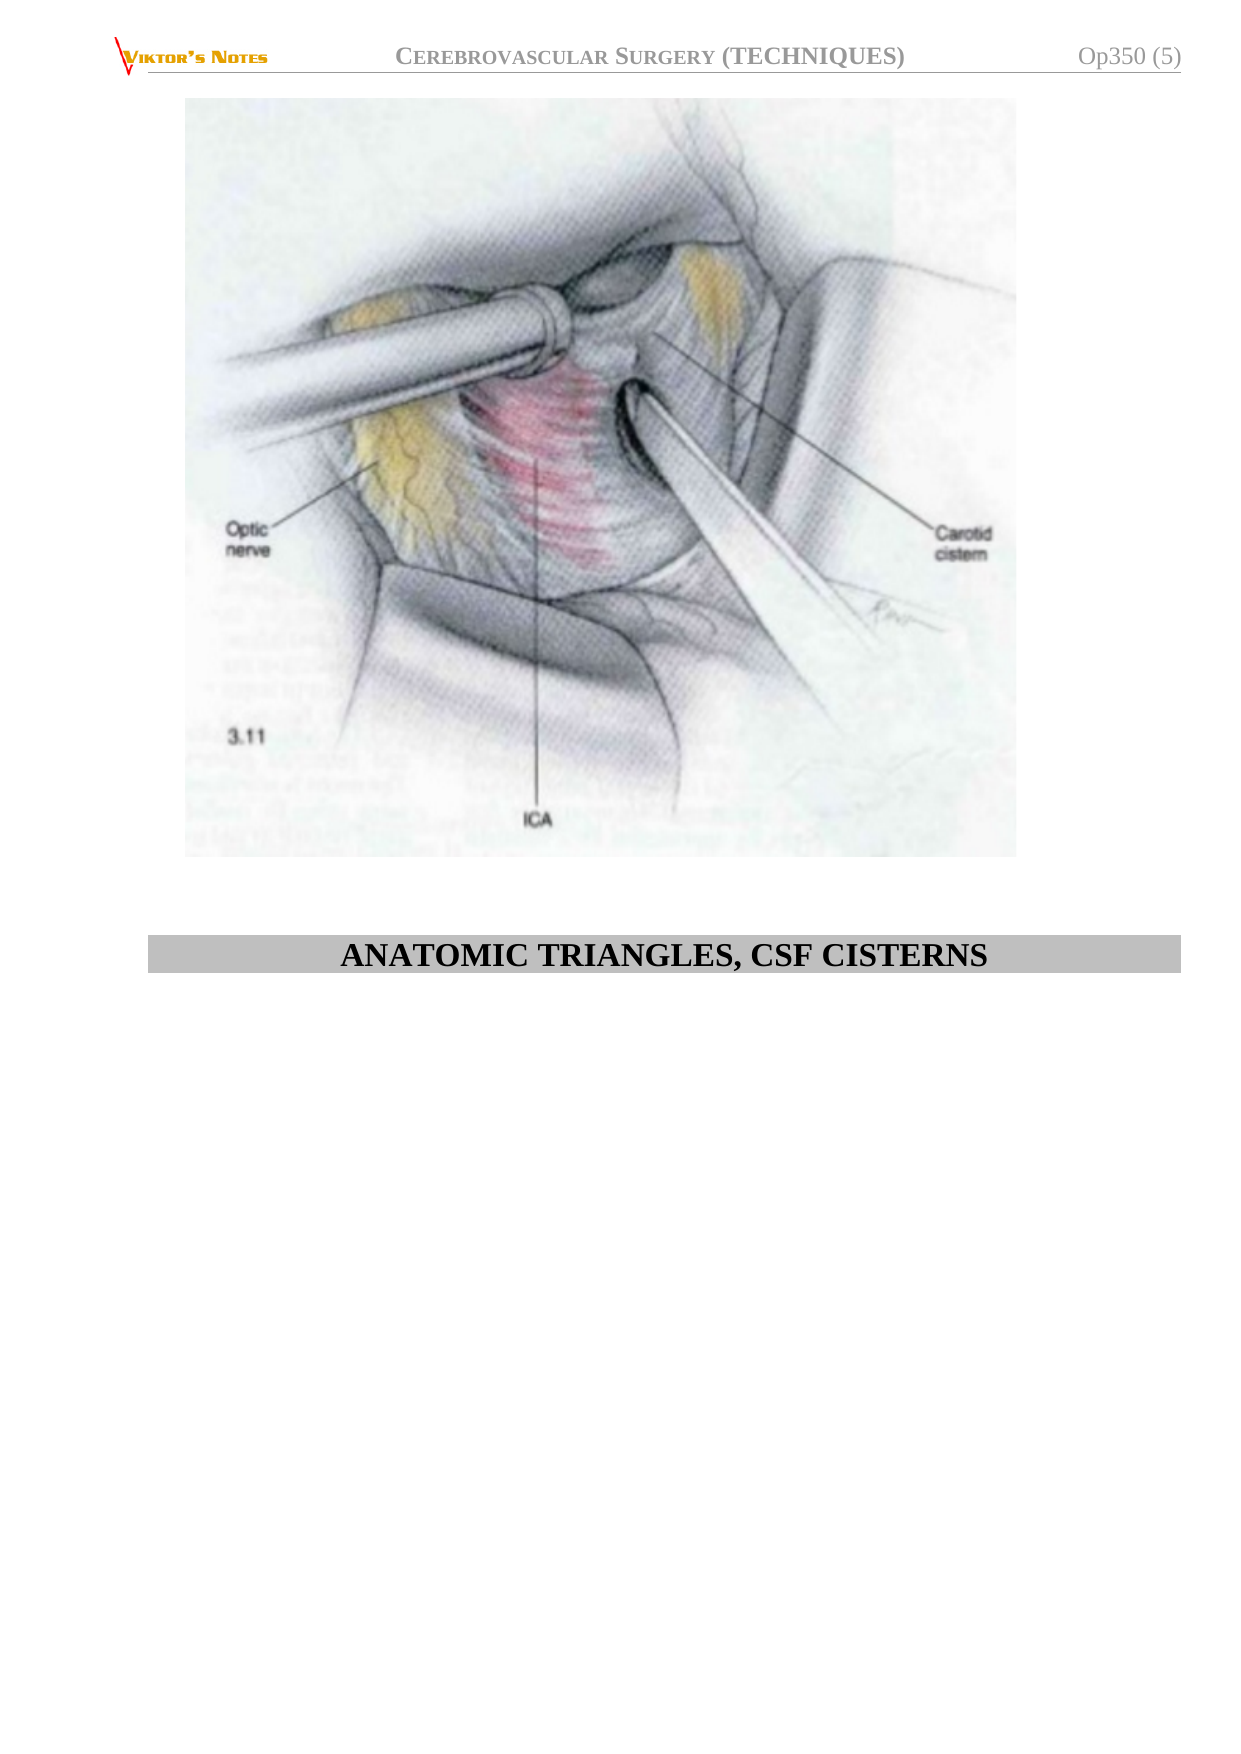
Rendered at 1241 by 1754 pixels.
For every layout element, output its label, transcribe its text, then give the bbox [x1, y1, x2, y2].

picture [112, 37, 269, 78]
picture [185, 98, 1017, 857]
text Anatomic Triangles, CSF cisterns [148, 935, 1181, 973]
